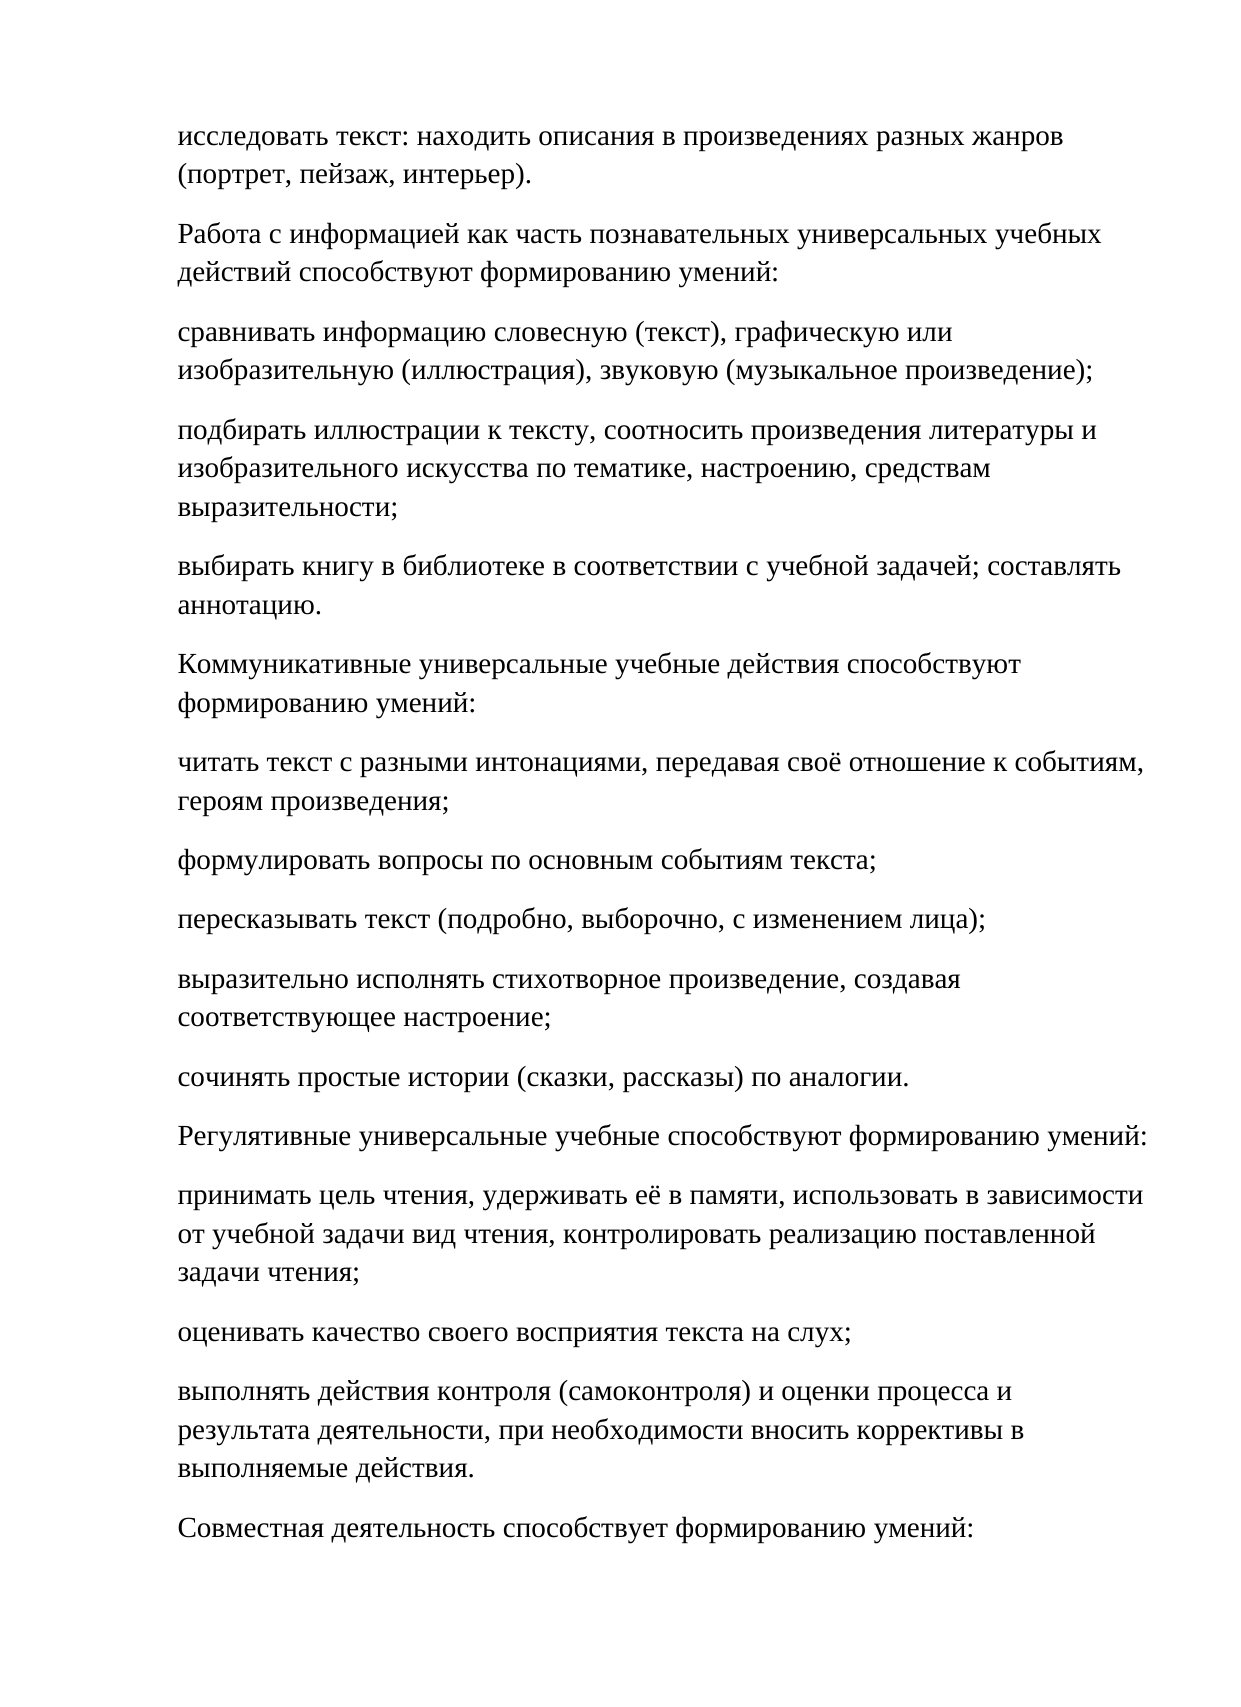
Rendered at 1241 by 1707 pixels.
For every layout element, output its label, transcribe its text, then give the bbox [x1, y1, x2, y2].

text выполнять действия контроля (самоконтроля) и оценки процесса и результата деятельности, при необходимости вносить коррективы в выполняемые действия. [177, 1373, 1152, 1484]
text подбирать иллюстрации к тексту, соотносить произведения литературы и изобразительного искусства по тематике, настроению, средствам выразительности; [177, 412, 1152, 522]
text исследовать текст: находить описания в произведениях разных жанров (портрет, пейзаж, интерьер). [177, 118, 1152, 190]
text выбирать книгу в библиотеке в соответствии с учебной задачей; составлять аннотацию. [177, 548, 1152, 620]
text Регулятивные универсальные учебные способствуют формированию умений: [177, 1118, 1152, 1152]
text выразительно исполнять стихотворное произведение, создавая соответствующее настроение; [177, 961, 1152, 1033]
text принимать цель чтения, удерживать её в памяти, использовать в зависимости от учебной задачи вид чтения, контролировать реализацию поставленной задачи чтения; [177, 1177, 1152, 1288]
text читать текст с разными интонациями, передавая своё отношение к событиям, героям произведения; [177, 744, 1152, 816]
text Совместная деятельность способствует формированию умений: [177, 1510, 1152, 1543]
text сочинять простые истории (сказки, рассказы) по аналогии. [177, 1059, 1152, 1092]
text пересказывать текст (подробно, выборочно, с изменением лица); [177, 901, 1152, 935]
text оценивать качество своего восприятия текста на слух; [177, 1314, 1152, 1347]
text сравнивать информацию словесную (текст), графическую или изобразительную (иллюстрация), звуковую (музыкальное произведение); [177, 314, 1152, 386]
text Коммуникативные универсальные учебные действия способствуют формированию умений: [177, 646, 1152, 718]
text Работа с информацией как часть познавательных универсальных учебных действий способствуют формированию умений: [177, 216, 1152, 288]
text формулировать вопросы по основным событиям текста; [177, 842, 1152, 876]
